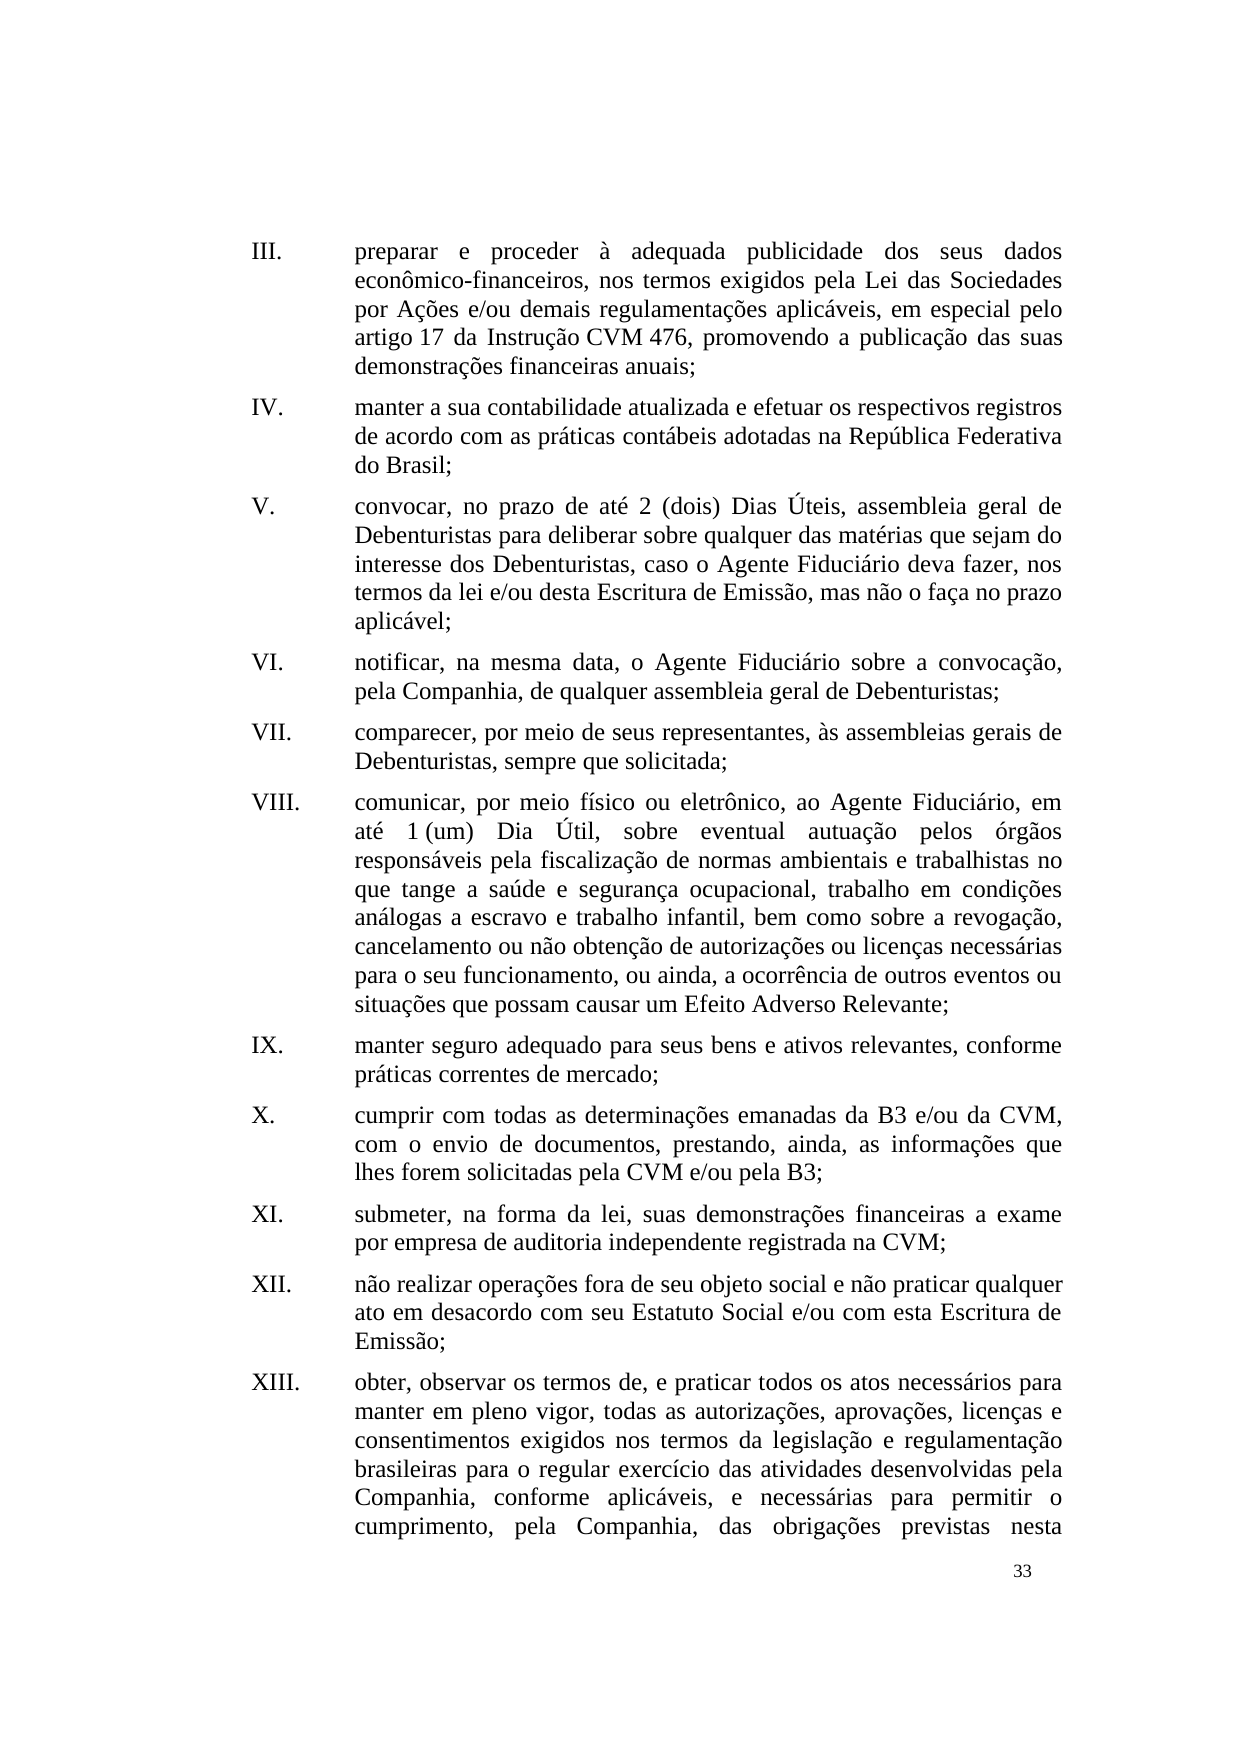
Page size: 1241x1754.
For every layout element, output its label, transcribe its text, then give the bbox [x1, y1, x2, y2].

list notificar, na mesma data, o Agente Fiduciário sobre a convocação, pela Companhia, de qualquer assembleia geral de Debenturistas; [251, 647, 1063, 705]
list manter a sua contabilidade atualizada e efetuar os respectivos registros de acordo com as práticas contábeis adotadas na República Federativa do Brasil; [251, 392, 1063, 479]
list comparecer, por meio de seus representantes, às assembleias gerais de Debenturistas, sempre que solicitada; [251, 717, 1063, 775]
list comunicar, por meio físico ou eletrônico, ao Agente Fiduciário, em até 1 (um) Dia Útil, sobre eventual autuação pelos órgãos responsáveis pela fiscalização de normas ambientais e trabalhistas no que tange a saúde e segurança ocupacional, trabalho em condições análogas a escravo e trabalho infantil, bem como sobre a revogação, cancelamento ou não obtenção de autorizações ou licenças necessárias para o seu funcionamento, ou ainda, a ocorrência de outros eventos ou situações que possam causar um Efeito Adverso Relevante; [251, 787, 1063, 1017]
list cumprir com todas as determinações emanadas da B3 e/ou da CVM, com o envio de documentos, prestando, ainda, as informações que lhes forem solicitadas pela CVM e/ou pela B3; [251, 1100, 1063, 1186]
list manter seguro adequado para seus bens e ativos relevantes, conforme práticas correntes de mercado; [251, 1030, 1063, 1087]
list convocar, no prazo de até 2 (dois) Dias Úteis, assembleia geral de Debenturistas para deliberar sobre qualquer das matérias que sejam do interesse dos Debenturistas, caso o Agente Fiduciário deva fazer, nos termos da lei e/ou desta Escritura de Emissão, mas não o faça no prazo aplicável; [251, 491, 1063, 635]
list submeter, na forma da lei, suas demonstrações financeiras a exame por empresa de auditoria independente registrada na CVM; [251, 1199, 1063, 1256]
list preparar e proceder à adequada publicidade dos seus dados econômico-financeiros, nos termos exigidos pela Lei das Sociedades por Ações e/ou demais regulamentações aplicáveis, em especial pelo artigo 17 da Instrução CVM 476, promovendo a publicação das suas demonstrações financeiras anuais; [251, 236, 1063, 380]
list não realizar operações fora de seu objeto social e não praticar qualquer ato em desacordo com seu Estatuto Social e/ou com esta Escritura de Emissão; [251, 1269, 1063, 1355]
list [251, 1367, 1063, 1540]
